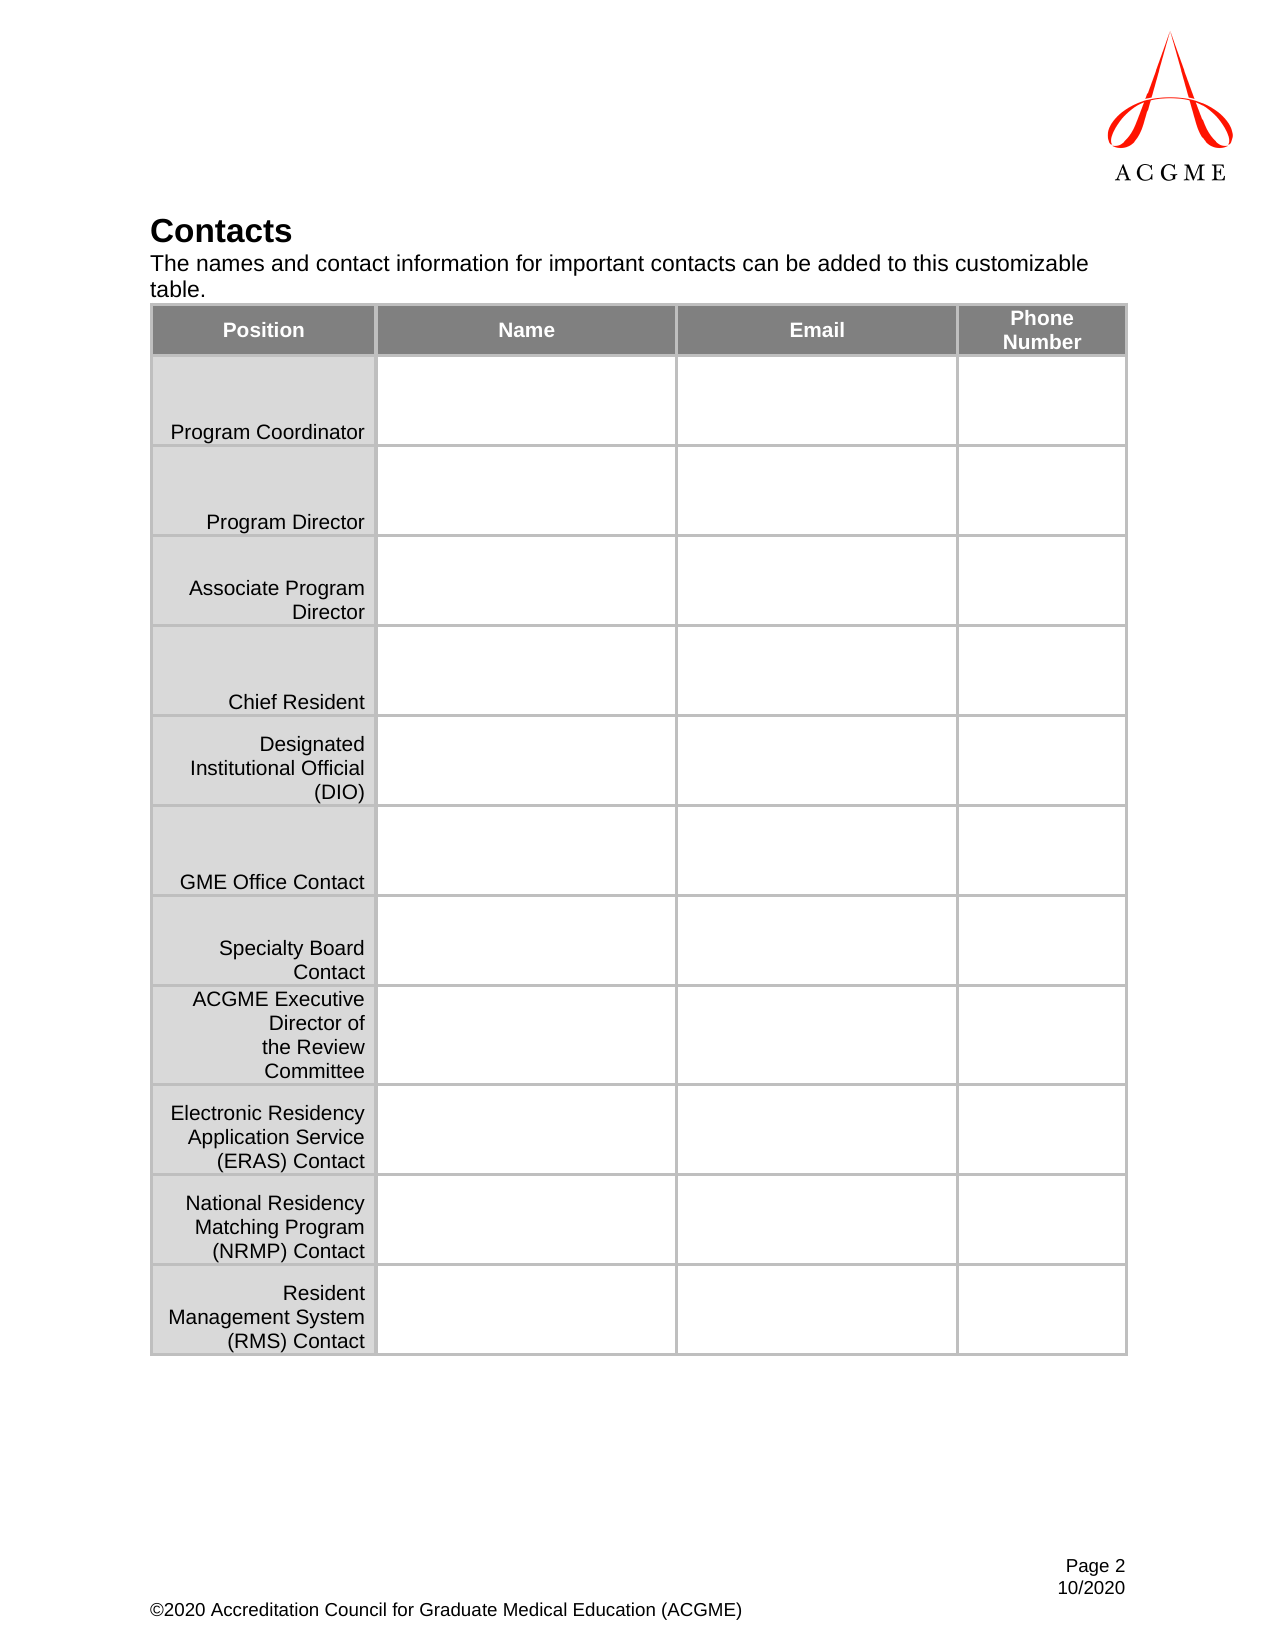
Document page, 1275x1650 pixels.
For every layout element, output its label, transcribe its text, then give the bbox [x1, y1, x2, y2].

table_cell [378, 447, 675, 534]
table_cell [678, 1086, 956, 1173]
table_cell [378, 897, 675, 984]
table_cell [378, 627, 675, 714]
table_header Phone Number [959, 306, 1125, 354]
table_cell [678, 987, 956, 1083]
table_cell [678, 447, 956, 534]
table_cell GME Office Contact [153, 807, 374, 894]
text The names and contact information for important contacts can be added to this customizable table. [150, 250, 1125, 303]
table_cell [378, 357, 675, 444]
table_cell [678, 717, 956, 804]
table_cell [378, 537, 675, 624]
table_cell [378, 1086, 675, 1173]
text Contacts [150, 150, 1125, 250]
table_cell [678, 897, 956, 984]
table_cell [959, 807, 1125, 894]
table_cell Program Director [153, 447, 374, 534]
table_cell [959, 1176, 1125, 1263]
table_cell [959, 717, 1125, 804]
table_header Email [678, 306, 956, 354]
table_cell National Residency Matching Program (NRMP) Contact [153, 1176, 374, 1263]
table_cell ACGME Executive Director of the Review Committee [153, 987, 374, 1083]
table_cell [959, 447, 1125, 534]
table_header Position [153, 306, 374, 354]
table_cell Program Coordinator [153, 357, 374, 444]
table_cell [959, 987, 1125, 1083]
picture [1092, 0, 1257, 212]
table_cell [678, 1176, 956, 1263]
table_cell Resident Management System (RMS) Contact [153, 1266, 374, 1353]
table_cell [678, 807, 956, 894]
table_cell [378, 987, 675, 1083]
table_cell [959, 537, 1125, 624]
table_header Name [378, 306, 675, 354]
table_cell [378, 1176, 675, 1263]
table_cell [378, 807, 675, 894]
table_cell Associate Program Director [153, 537, 374, 624]
table_cell [959, 1266, 1125, 1353]
table_cell [959, 627, 1125, 714]
table_cell [959, 357, 1125, 444]
table_cell Designated Institutional Official (DIO) [153, 717, 374, 804]
table_cell Electronic Residency Application Service (ERAS) Contact [153, 1086, 374, 1173]
table_cell [678, 357, 956, 444]
table_cell [378, 717, 675, 804]
table_cell Specialty Board Contact [153, 897, 374, 984]
table_cell [959, 897, 1125, 984]
table_cell [678, 537, 956, 624]
table_cell [378, 1266, 675, 1353]
table_cell Chief Resident [153, 627, 374, 714]
table_cell [678, 1266, 956, 1353]
table_cell [959, 1086, 1125, 1173]
table_cell [678, 627, 956, 714]
